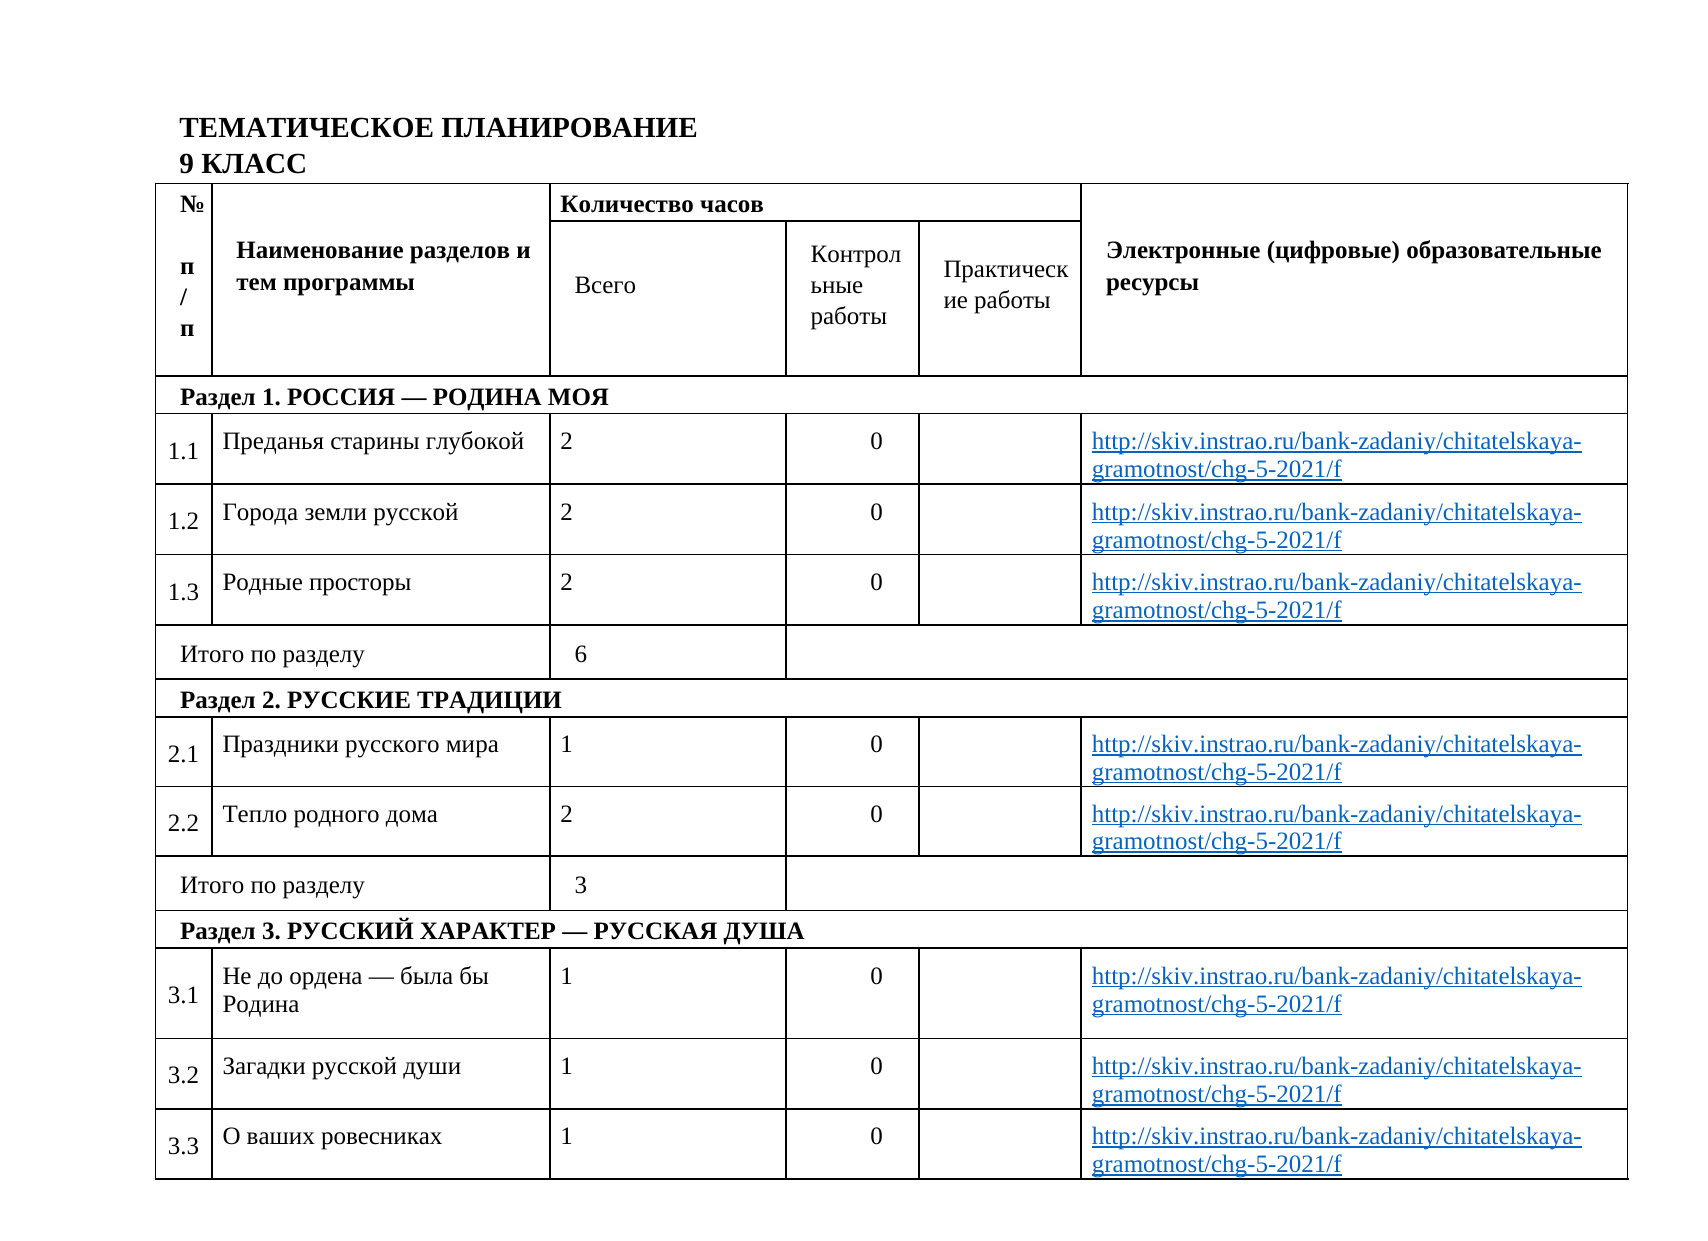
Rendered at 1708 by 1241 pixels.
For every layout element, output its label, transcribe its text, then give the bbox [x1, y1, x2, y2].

table_cell 0 [787, 949, 918, 1037]
table_cell http://skiv.instrao.ru/bank-zadaniy/chitatelskaya-gramotnost/chg-5-2021/f [1082, 718, 1627, 786]
table_cell [920, 1039, 1080, 1108]
table_cell 2 [551, 555, 785, 624]
table_cell 1 [551, 718, 785, 786]
table_cell [787, 626, 1627, 678]
table_cell [920, 414, 1080, 483]
table_cell [920, 555, 1080, 624]
table_cell Раздел 2. РУССКИЕ ТРАДИЦИИ [156, 680, 1627, 716]
table_cell 0 [787, 485, 918, 553]
table_cell Преданья старины глубокой [213, 414, 549, 483]
table_cell 3.1 [156, 949, 211, 1037]
table_cell [787, 857, 1627, 909]
table_cell http://skiv.instrao.ru/bank-zadaniy/chitatelskaya-gramotnost/chg-5-2021/f [1082, 555, 1627, 624]
table_cell 6 [551, 626, 785, 678]
table_cell 2 [551, 485, 785, 553]
table_header Наименование разделов и тем программы [213, 184, 549, 375]
table_cell 1 [551, 1039, 785, 1108]
table_cell Загадки русской души [213, 1039, 549, 1108]
table_cell 1.1 [156, 414, 211, 483]
table_cell 2 [551, 414, 785, 483]
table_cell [1082, 1110, 1627, 1178]
text ТЕМАТИЧЕСКОЕ ПЛАНИРОВАНИЕ [179, 110, 1630, 144]
table_cell 3 [551, 857, 785, 909]
table_cell О ваших ровесниках [213, 1110, 549, 1178]
table_header Количество часов [551, 184, 1080, 220]
table_cell [920, 485, 1080, 553]
table_cell [920, 718, 1080, 786]
table_cell Контрольные работы [787, 222, 918, 375]
table_cell 1.2 [156, 485, 211, 553]
table_cell Тепло родного дома [213, 787, 549, 855]
table_cell [920, 1110, 1080, 1178]
table_cell 2.1 [156, 718, 211, 786]
table_cell Праздники русского мира [213, 718, 549, 786]
table_cell http://skiv.instrao.ru/bank-zadaniy/chitatelskaya-gramotnost/chg-5-2021/f [1082, 485, 1627, 553]
table_cell Итого по разделу [156, 626, 549, 678]
table_cell http://skiv.instrao.ru/bank-zadaniy/chitatelskaya-gramotnost/chg-5-2021/f [1082, 949, 1627, 1037]
text 9 КЛАСС [179, 147, 1630, 180]
table_cell 2.2 [156, 787, 211, 855]
table_cell 1.3 [156, 555, 211, 624]
table_cell 0 [787, 1110, 918, 1178]
table_cell Родные просторы [213, 555, 549, 624]
table_cell 1 [551, 949, 785, 1037]
table_cell Раздел 3. РУССКИЙ ХАРАКТЕР — РУССКАЯ ДУША [156, 911, 1627, 947]
table_cell Практические работы [920, 222, 1080, 375]
table_cell [920, 787, 1080, 855]
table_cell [1082, 1039, 1627, 1108]
table_header № п/п [156, 184, 211, 375]
table_header Электронные (цифровые) образовательные ресурсы [1082, 184, 1627, 375]
table_cell http://skiv.instrao.ru/bank-zadaniy/chitatelskaya-gramotnost/chg-5-2021/f [1082, 787, 1627, 855]
table_cell Итого по разделу [156, 857, 549, 909]
table_cell 0 [787, 1039, 918, 1108]
table_cell 3.2 [156, 1039, 211, 1108]
table_cell [920, 949, 1080, 1037]
table_cell Города земли русской [213, 485, 549, 553]
table_cell 0 [787, 414, 918, 483]
table_cell 3.3 [156, 1110, 211, 1178]
table_cell Не до ордена — была бы Родина [213, 949, 549, 1037]
table_cell 2 [551, 787, 785, 855]
table_cell 1 [551, 1110, 785, 1178]
table_cell 0 [787, 787, 918, 855]
table_cell Раздел 1. РОССИЯ — РОДИНА МОЯ [156, 377, 1627, 413]
table_cell Всего [551, 222, 785, 375]
table_cell 0 [787, 718, 918, 786]
table_cell http://skiv.instrao.ru/bank-zadaniy/chitatelskaya-gramotnost/chg-5-2021/f [1082, 414, 1627, 483]
table_cell 0 [787, 555, 918, 624]
